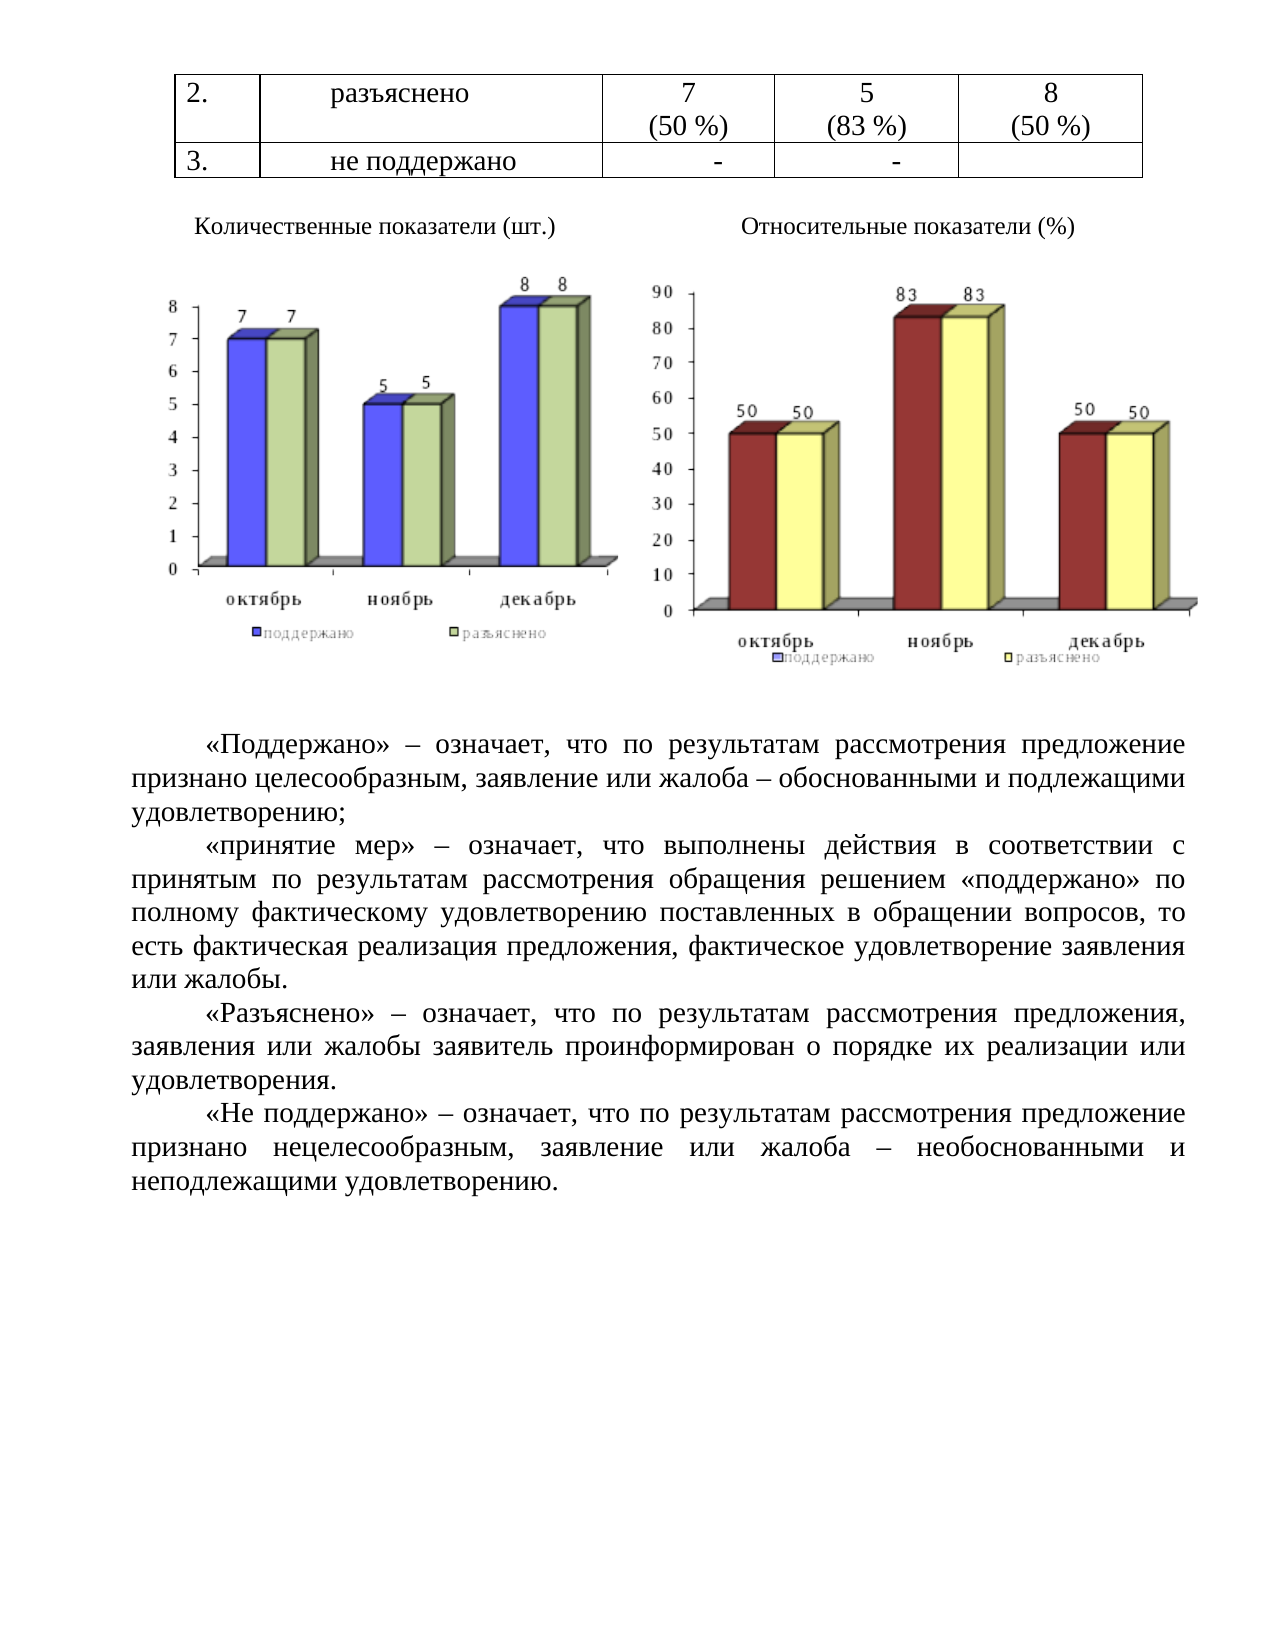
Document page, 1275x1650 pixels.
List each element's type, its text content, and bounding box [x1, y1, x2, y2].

table_header Относительные показатели (%) [618, 211, 1198, 240]
table_cell - [603, 143, 774, 177]
table_cell [618, 240, 1198, 693]
table_cell 8 (50 %) [959, 75, 1142, 142]
table_cell не поддержано [261, 143, 602, 177]
table_cell - [775, 143, 958, 177]
table_cell 5 (83 %) [775, 75, 958, 142]
table_cell разъяснено [261, 75, 602, 142]
table_cell [959, 143, 1142, 177]
text «Не поддержано» – означает, что по результатам рассмотрения предложение признано нецелесообразным, заявление или жалоба – необоснованными и неподлежащими удовлетворению. [131, 1096, 1186, 1196]
text «Разъяснено» – означает, что по результатам рассмотрения предложения, заявления или жалобы заявитель проинформирован о порядке их реализации или удовлетворения. [131, 995, 1186, 1096]
table_cell [131, 240, 618, 693]
table_cell 3. [176, 143, 259, 177]
text «принятие мер» – означает, что выполнены действия в соответствии с принятым по результатам рассмотрения обращения решением «поддержано» по полному фактическому удовлетворению поставленных в обращении вопросов, то есть фактическая реализация предложения, фактическое удовлетворение заявления или жалобы. [131, 827, 1186, 995]
text «Поддержано» – означает, что по результатам рассмотрения предложение признано целесообразным, заявление или жалоба – обоснованными и подлежащими удовлетворению; [131, 727, 1186, 827]
table_header Количественные показатели (шт.) [131, 211, 618, 240]
table_cell 7 (50 %) [603, 75, 774, 142]
table_cell 2. [176, 75, 259, 142]
